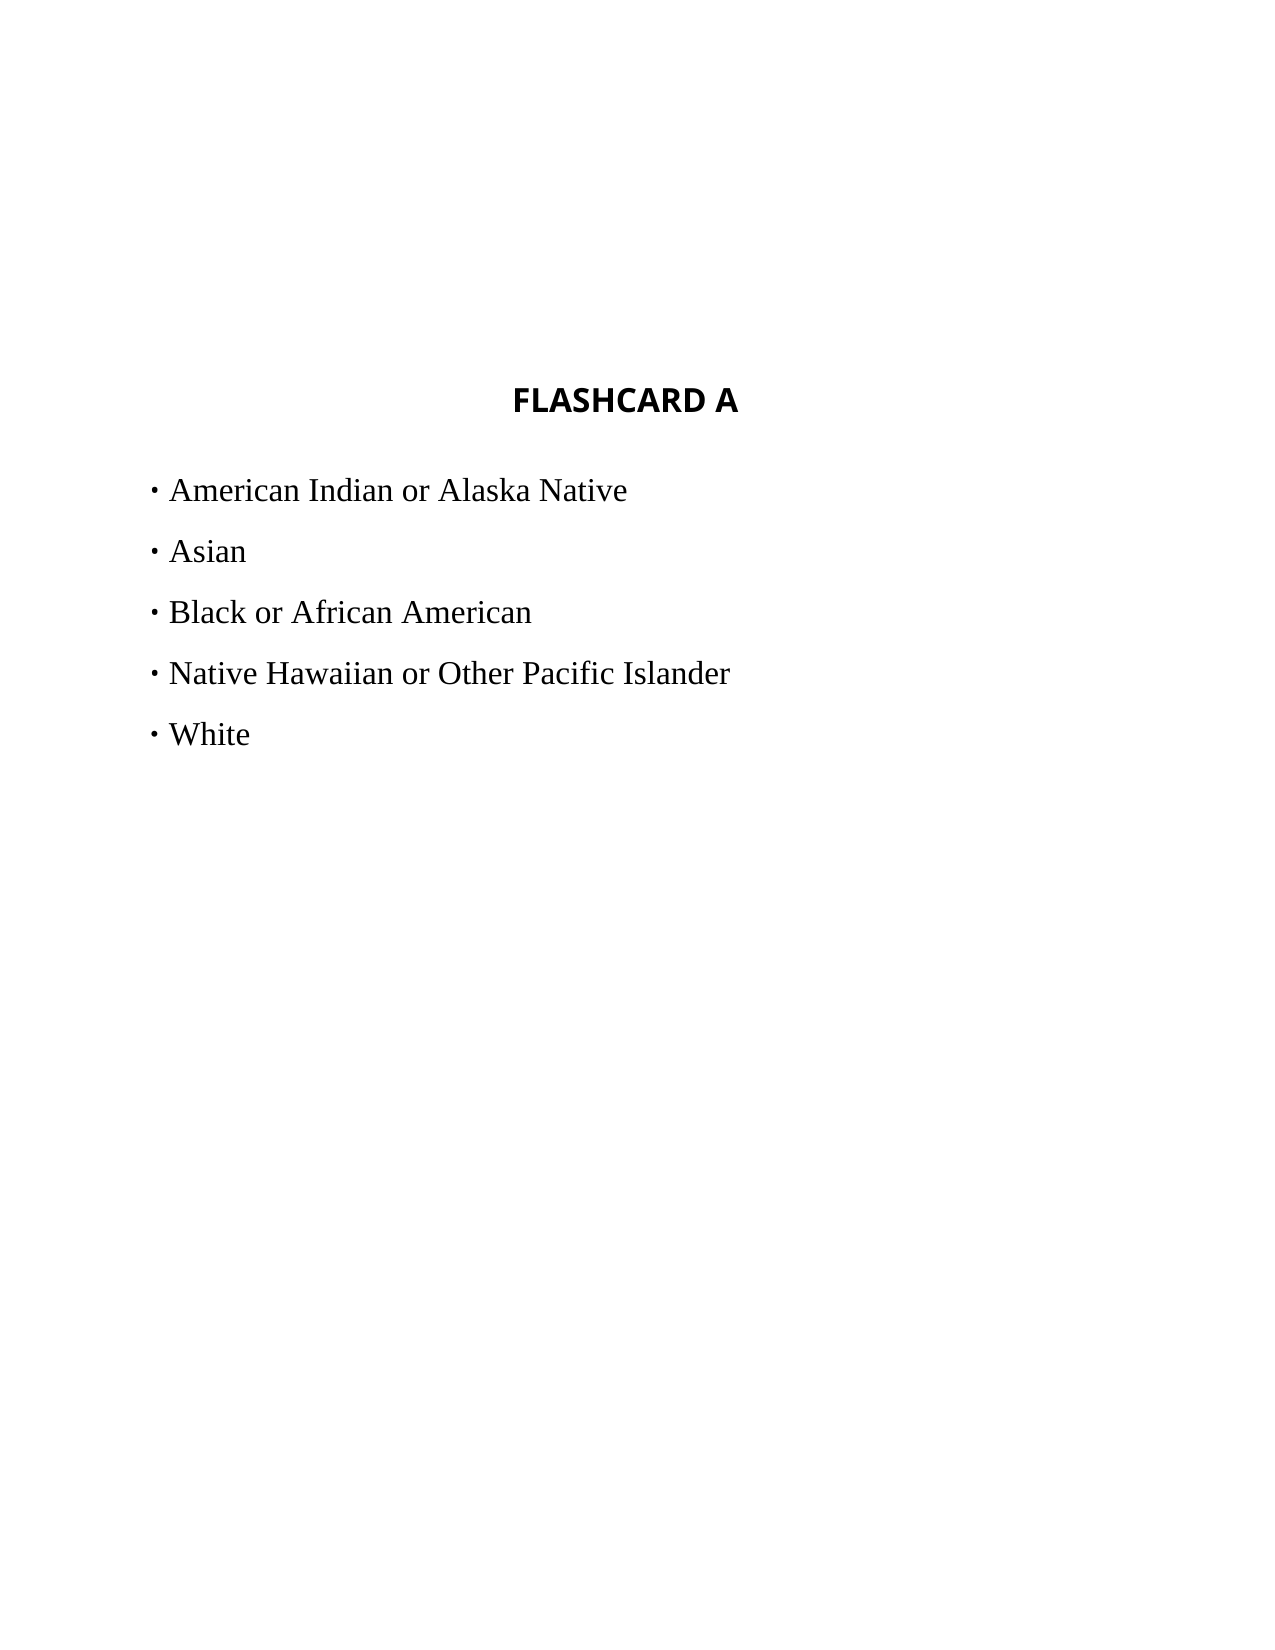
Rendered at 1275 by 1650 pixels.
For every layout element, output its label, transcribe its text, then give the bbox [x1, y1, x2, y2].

list Asian [150, 529, 1100, 569]
list Native Hawaiian or Other Pacific Islander [150, 651, 1100, 691]
list American Indian or Alaska Native [150, 468, 1100, 508]
list White [150, 712, 1100, 752]
list Black or African American [150, 590, 1100, 630]
text FLASHCARD A [150, 377, 1100, 422]
